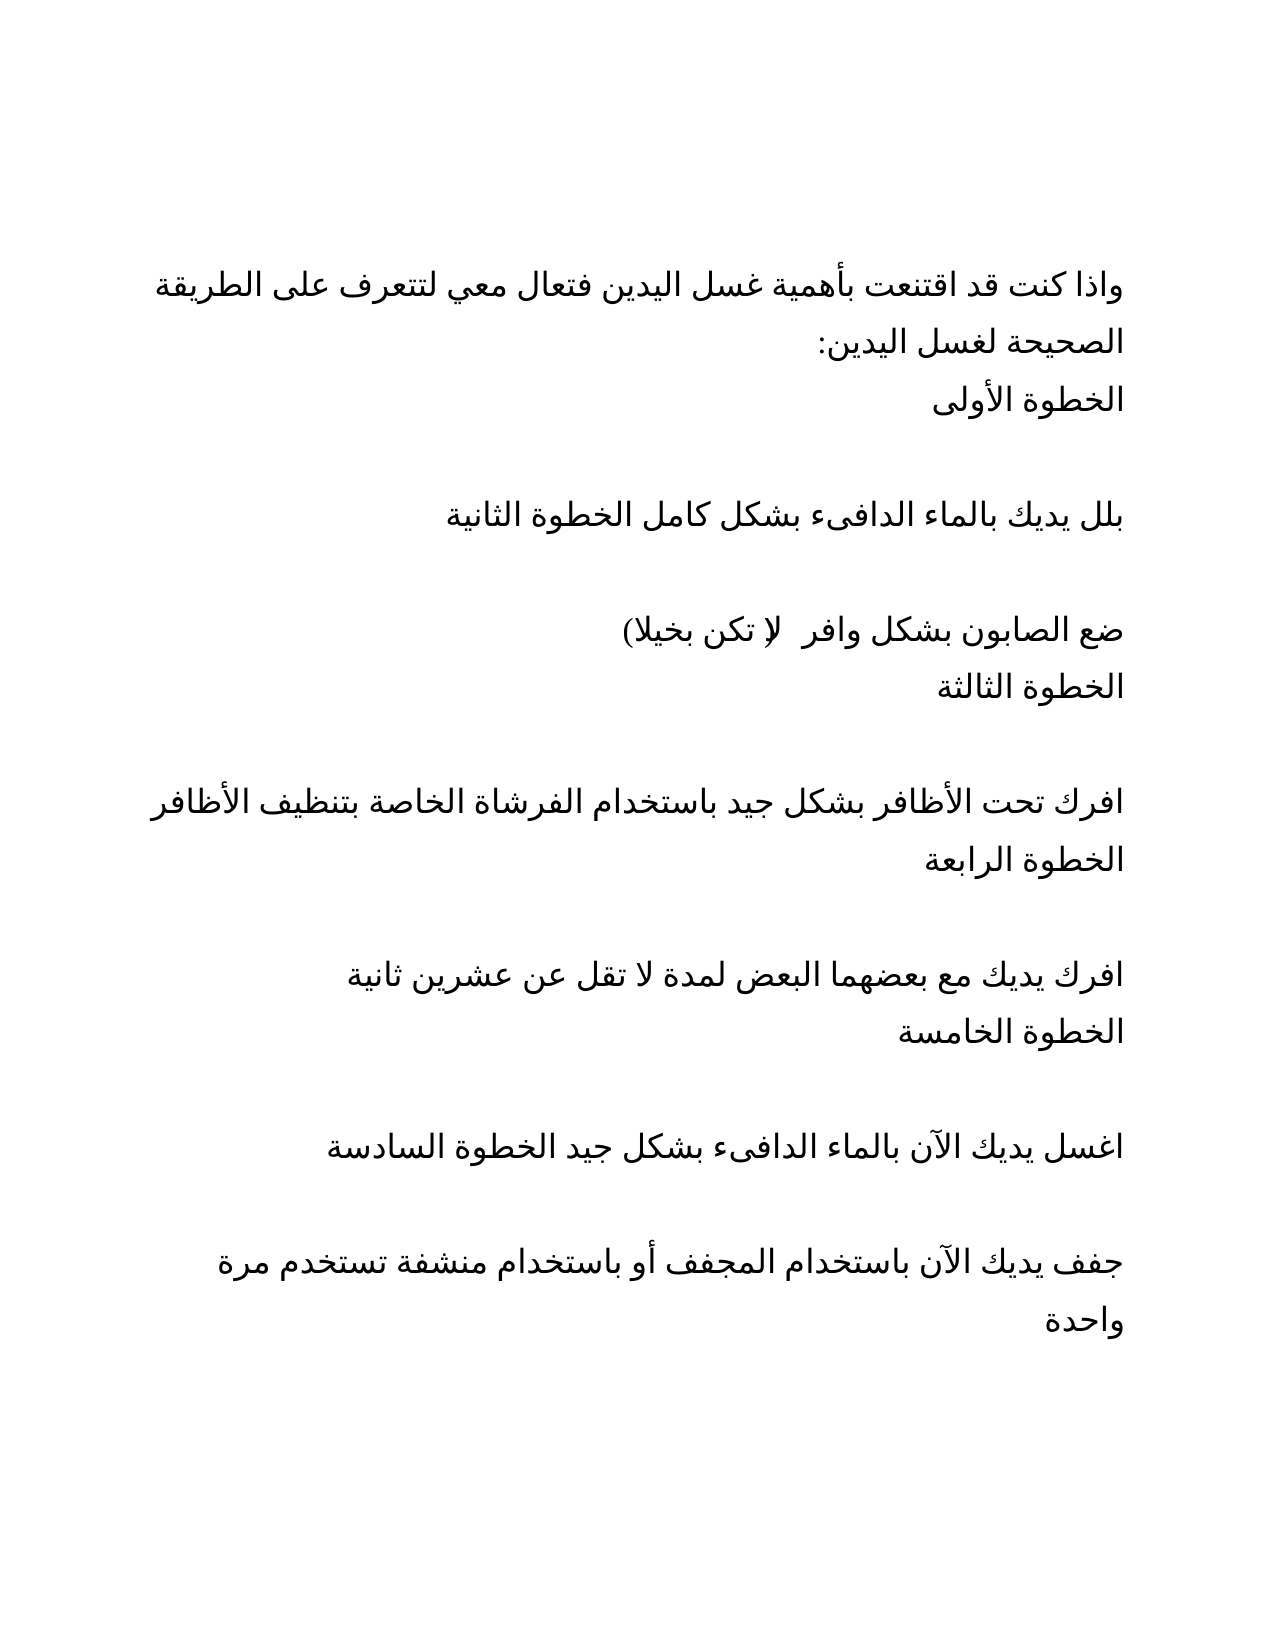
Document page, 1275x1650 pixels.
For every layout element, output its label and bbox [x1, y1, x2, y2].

text [150, 150, 1125, 1453]
